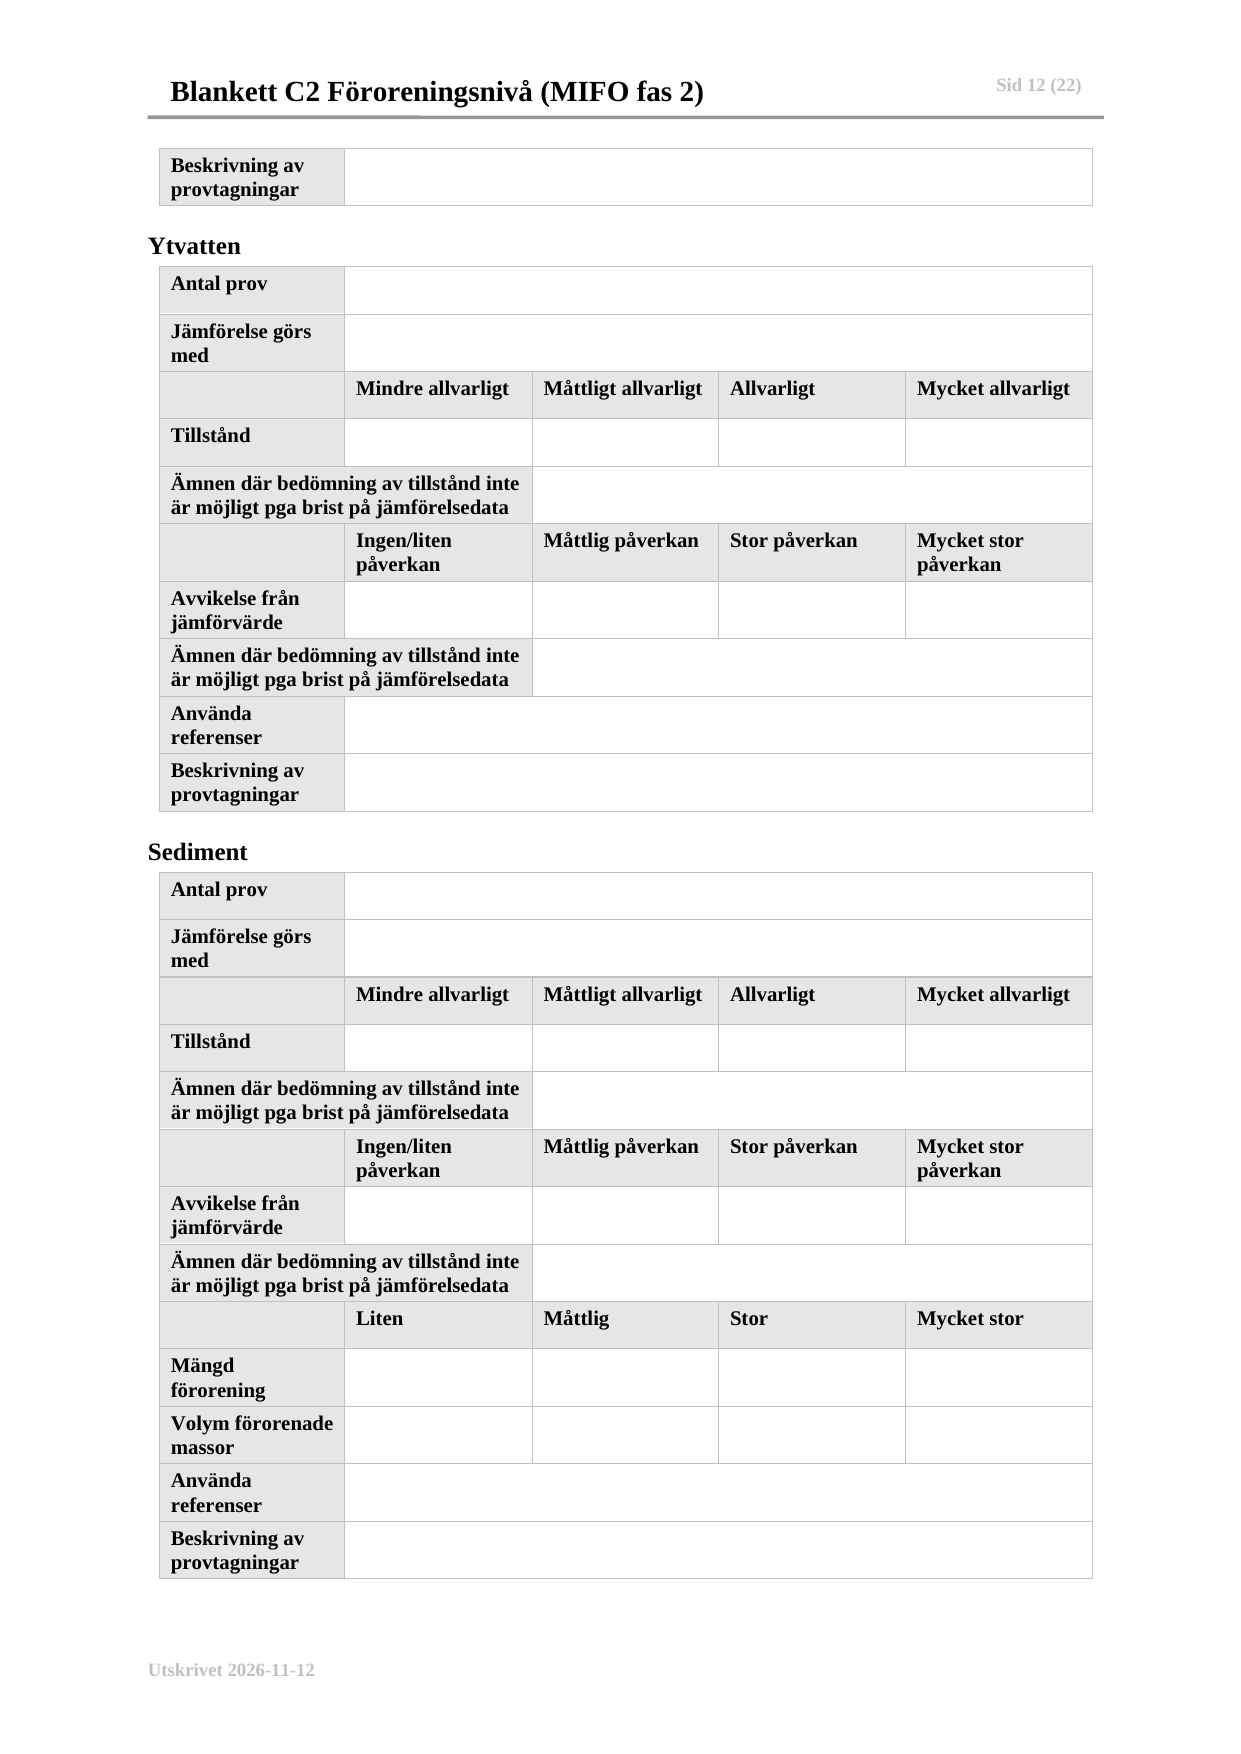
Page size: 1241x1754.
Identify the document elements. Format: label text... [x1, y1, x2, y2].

table_cell [719, 419, 905, 466]
table_header Antal prov [160, 267, 344, 313]
table_cell Använda referenser [160, 1464, 344, 1521]
table_cell [719, 1025, 905, 1071]
table_cell [345, 1464, 1092, 1521]
table_cell Beskrivning av provtagningar [160, 1522, 344, 1578]
table_cell Beskrivning av provtagningar [160, 149, 344, 205]
table_cell Stor [719, 1302, 905, 1348]
table_cell [906, 1407, 1092, 1463]
table_cell [160, 1302, 344, 1348]
table_cell [160, 524, 344, 581]
table_cell [160, 372, 344, 418]
table_cell Måttlig påverkan [533, 524, 718, 581]
table_cell [345, 1522, 1092, 1578]
table_cell Tillstånd [160, 1025, 344, 1071]
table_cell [160, 467, 532, 523]
table_cell Mindre allvarligt [345, 978, 532, 1024]
table_cell [533, 467, 1092, 523]
table_cell Mycket stor [906, 1302, 1092, 1348]
table_cell Liten [345, 1302, 532, 1348]
table_cell [345, 1349, 532, 1406]
table_cell [533, 419, 718, 466]
table_cell Tillstånd [160, 419, 344, 466]
table_cell [906, 1349, 1092, 1406]
table_cell [533, 1072, 1092, 1128]
table_cell [345, 419, 532, 466]
table_cell [345, 754, 1092, 811]
table_cell [160, 978, 344, 1024]
table_cell Stor påverkan [719, 524, 905, 581]
table_cell [533, 1187, 718, 1243]
table_cell Avvikelse från jämförvärde [160, 1187, 344, 1243]
table_cell Avvikelse från jämförvärde [160, 582, 344, 638]
table_cell Allvarligt [719, 372, 905, 418]
table_cell [906, 582, 1092, 638]
table_cell [906, 419, 1092, 466]
table_cell Volym förorenade massor [160, 1407, 344, 1463]
table_cell [345, 582, 532, 638]
table_cell Beskrivning av provtagningar [160, 754, 344, 811]
table_cell [719, 1407, 905, 1463]
subtitle Ytvatten [148, 231, 1093, 260]
table_cell Mindre allvarligt [345, 372, 532, 418]
table_cell Allvarligt [719, 978, 905, 1024]
table_cell Ämnen där bedömning av tillstånd inte är möjligt pga brist på jämförelsedata [160, 639, 532, 696]
table_cell [719, 1349, 905, 1406]
table_cell [345, 149, 1092, 205]
table_cell [345, 920, 1092, 976]
table_cell Ämnen där bedömning av tillstånd inte är möjligt pga brist på jämförelsedata [160, 1072, 532, 1128]
table_cell Mycket stor påverkan [906, 524, 1092, 581]
table_cell [719, 1187, 905, 1243]
table_cell Måttlig påverkan [533, 1130, 718, 1186]
table_cell Måttligt allvarligt [533, 978, 718, 1024]
table_cell [533, 1245, 1092, 1301]
table_cell [160, 1130, 344, 1186]
subtitle Sediment [148, 837, 1093, 865]
table_cell Ämnen där bedömning av tillstånd inte är möjligt pga brist på jämförelsedata [160, 1245, 532, 1301]
table_cell Ingen/liten påverkan [345, 524, 532, 581]
table_cell Mängd förorening [160, 1349, 344, 1406]
table_cell [906, 1025, 1092, 1071]
table_cell [345, 315, 1092, 371]
table_cell [345, 697, 1092, 753]
table_cell [345, 1025, 532, 1071]
table_cell [533, 639, 1092, 696]
table_cell Mycket allvarligt [906, 372, 1092, 418]
table_cell Ingen/liten påverkan [345, 1130, 532, 1186]
table_cell Måttligt allvarligt [533, 372, 718, 418]
table_cell Måttlig [533, 1302, 718, 1348]
table_cell [719, 582, 905, 638]
table_cell [533, 582, 718, 638]
table_cell Stor påverkan [719, 1130, 905, 1186]
table_cell Mycket allvarligt [906, 978, 1092, 1024]
table_header Antal prov [160, 873, 344, 919]
table_cell [345, 1407, 532, 1463]
table_cell [533, 1025, 718, 1071]
table_cell [533, 1407, 718, 1463]
table_cell Jämförelse görs med [160, 920, 344, 976]
table_header [345, 873, 1092, 919]
table_cell Använda referenser [160, 697, 344, 753]
table_cell [533, 1349, 718, 1406]
table_cell Jämförelse görs med [160, 315, 344, 371]
table_cell Mycket stor påverkan [906, 1130, 1092, 1186]
table_cell [345, 1187, 532, 1243]
table_header [345, 267, 1092, 313]
table_cell [906, 1187, 1092, 1243]
